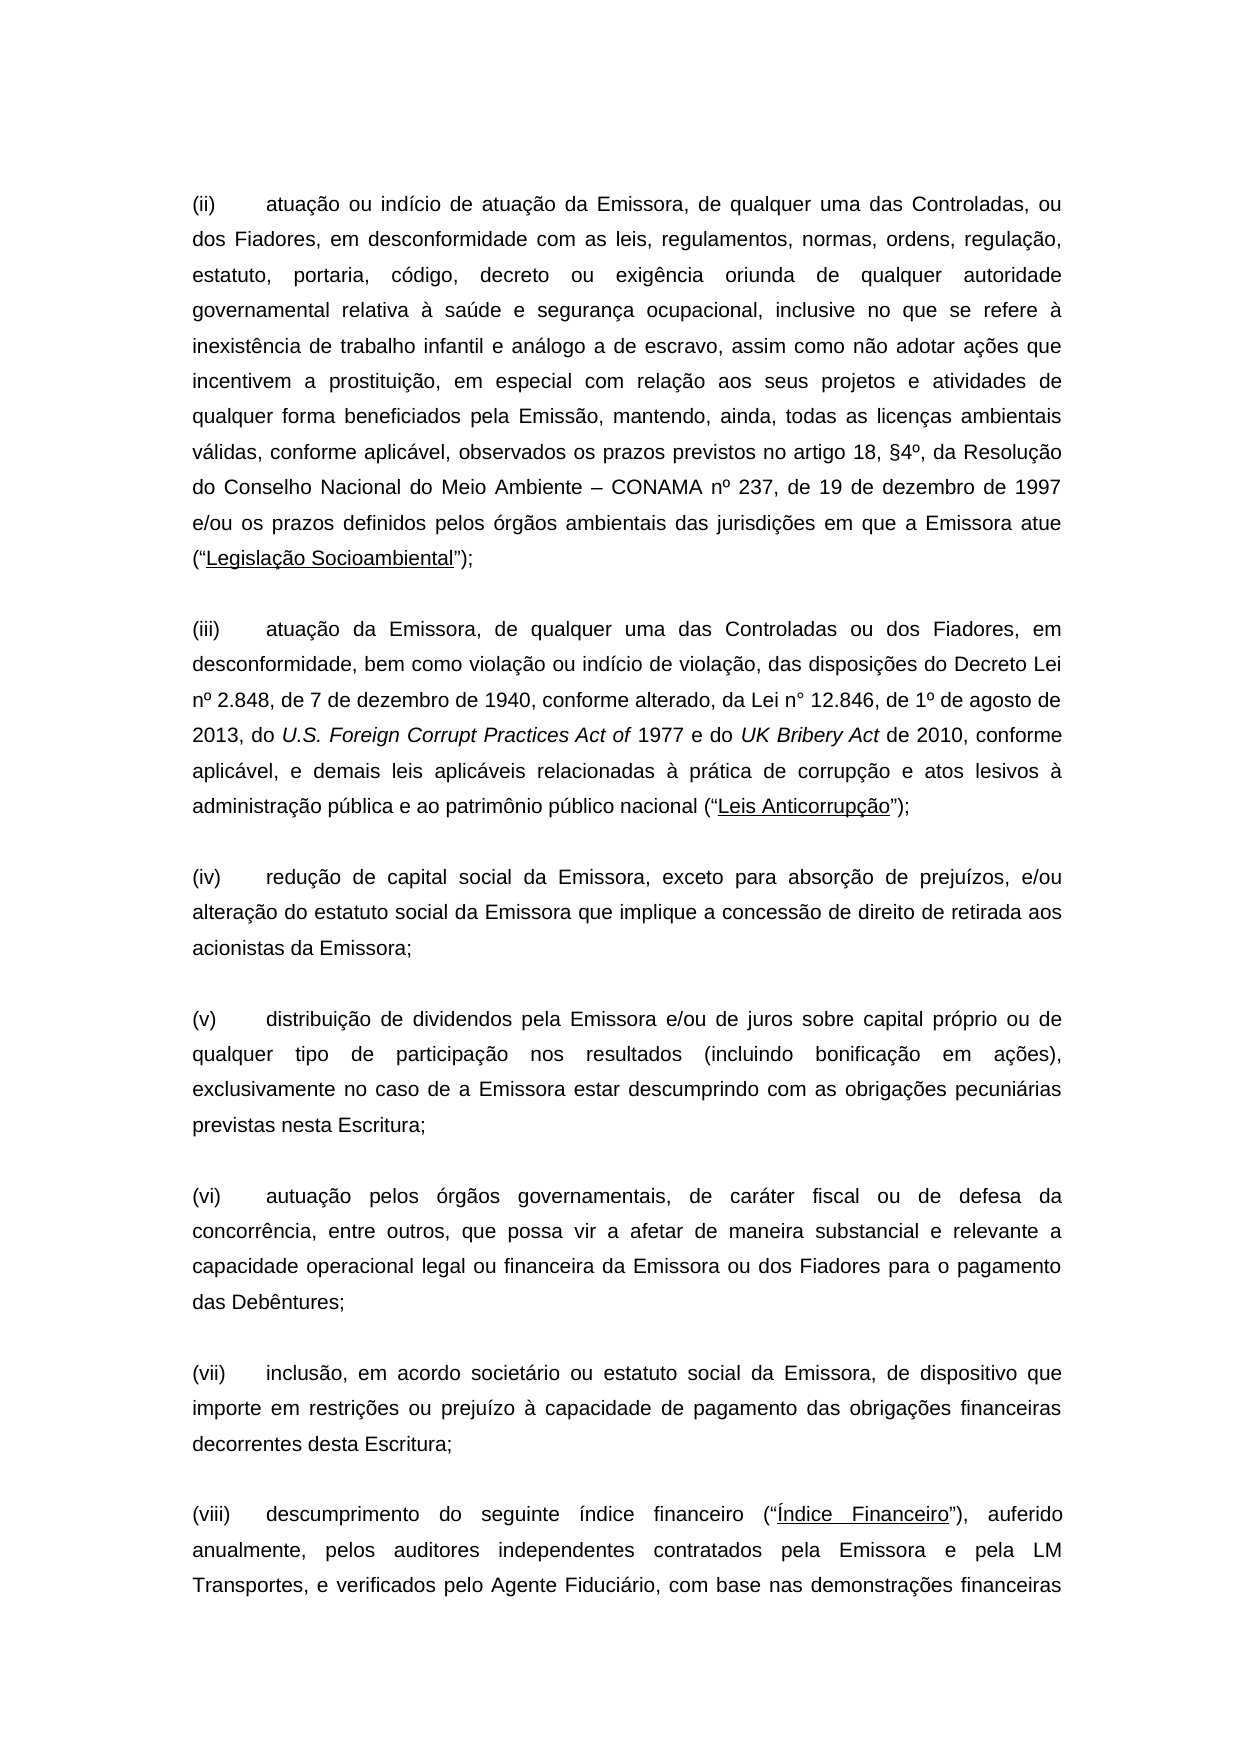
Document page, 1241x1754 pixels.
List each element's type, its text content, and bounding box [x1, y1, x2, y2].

list inclusão, em acordo societário ou estatuto social da Emissora, de dispositivo que importe em restrições ou prejuízo à capacidade de pagamento das obrigações financeiras decorrentes desta Escritura; [192, 1352, 1063, 1458]
list atuação da Emissora, de qualquer uma das Controladas ou dos Fiadores, em desconformidade, bem como violação ou indício de violação, das disposições do Decreto Lei nº 2.848, de 7 de dezembro de 1940, conforme alterado, da Lei n° 12.846, de 1º de agosto de 2013, do U.S. Foreign Corrupt Practices Act of 1977 e do UK Bribery Act de 2010, conforme aplicável, e demais leis aplicáveis relacionadas à prática de corrupção e atos lesivos à administração pública e ao patrimônio público nacional (“Leis Anticorrupção”); [192, 608, 1063, 821]
list autuação pelos órgãos governamentais, de caráter fiscal ou de defesa da concorrência, entre outros, que possa vir a afetar de maneira substancial e relevante a capacidade operacional legal ou financeira da Emissora ou dos Fiadores para o pagamento das Debêntures; [192, 1175, 1063, 1316]
list redução de capital social da Emissora, exceto para absorção de prejuízos, e/ou alteração do estatuto social da Emissora que implique a concessão de direito de retirada aos acionistas da Emissora; [192, 856, 1063, 962]
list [192, 1493, 1063, 1600]
list distribuição de dividendos pela Emissora e/ou de juros sobre capital próprio ou de qualquer tipo de participação nos resultados (incluindo bonificação em ações), exclusivamente no caso de a Emissora estar descumprindo com as obrigações pecuniárias previstas nesta Escritura; [192, 998, 1063, 1139]
list atuação ou indício de atuação da Emissora, de qualquer uma das Controladas, ou dos Fiadores, em desconformidade com as leis, regulamentos, normas, ordens, regulação, estatuto, portaria, código, decreto ou exigência oriunda de qualquer autoridade governamental relativa à saúde e segurança ocupacional, inclusive no que se refere à inexistência de trabalho infantil e análogo a de escravo, assim como não adotar ações que incentivem a prostituição, em especial com relação aos seus projetos e atividades de qualquer forma beneficiados pela Emissão, mantendo, ainda, todas as licenças ambientais válidas, conforme aplicável, observados os prazos previstos no artigo 18, §4º, da Resolução do Conselho Nacional do Meio Ambiente – CONAMA nº 237, de 19 de dezembro de 1997 e/ou os prazos definidos pelos órgãos ambientais das jurisdições em que a Emissora atue (“Legislação Socioambiental”); [192, 183, 1063, 573]
